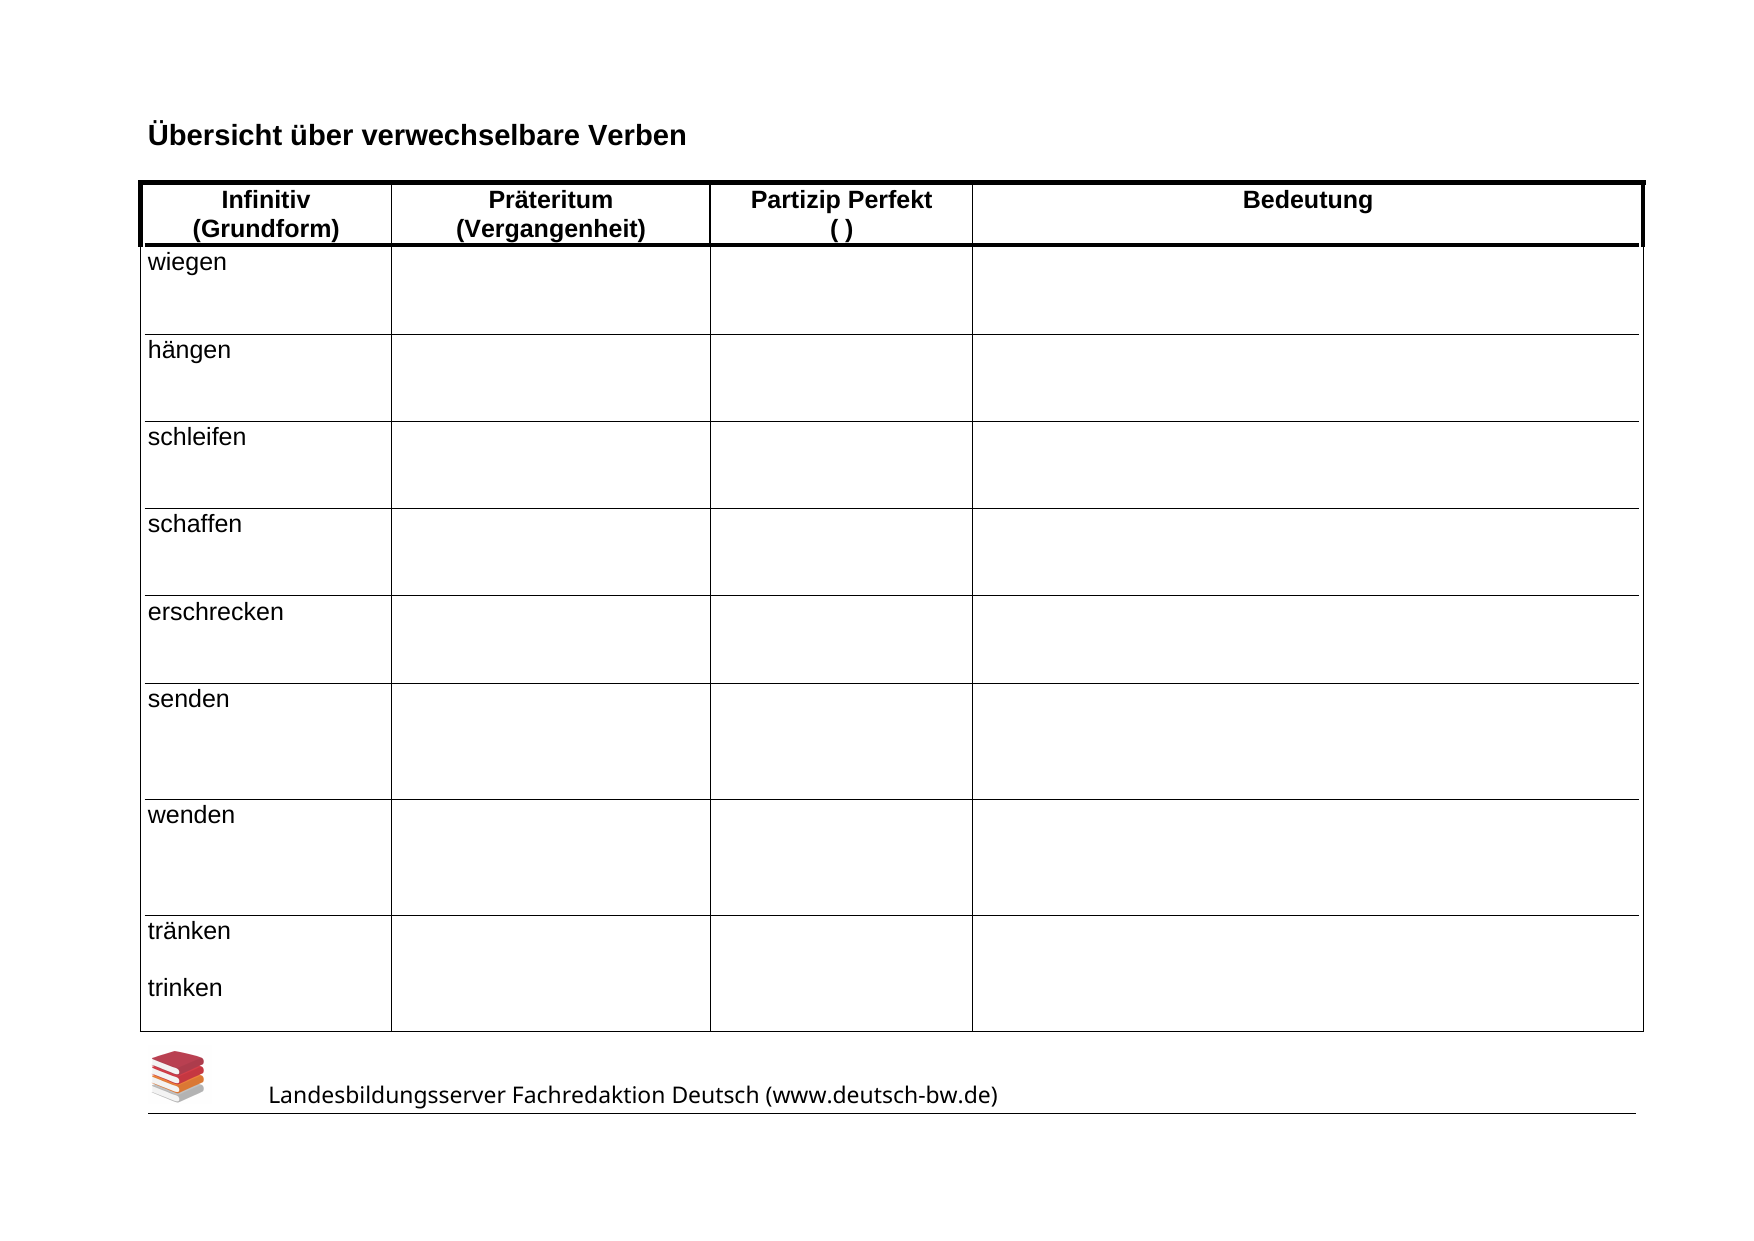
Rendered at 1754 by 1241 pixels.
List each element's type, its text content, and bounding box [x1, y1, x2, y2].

table_cell [973, 683, 1643, 799]
table_cell senden [141, 683, 391, 799]
table_cell erschrecken [141, 595, 391, 683]
table_cell [973, 243, 1643, 333]
table_header Bedeutung [973, 185, 1641, 243]
table_cell wiegen [141, 243, 391, 333]
table_cell tränken trinken [141, 915, 391, 1031]
table_cell [392, 596, 710, 683]
table_cell [711, 916, 972, 1031]
picture [147, 1045, 212, 1104]
table_cell [973, 799, 1643, 915]
table_cell [711, 422, 972, 508]
table_cell [392, 800, 710, 915]
table_cell [392, 335, 710, 421]
table_cell [392, 247, 710, 333]
table_cell [973, 508, 1643, 595]
table_header Präteritum (Vergangenheit) [392, 185, 709, 243]
table_cell [711, 684, 972, 799]
table_cell [973, 915, 1643, 1031]
table_cell schaffen [141, 508, 391, 595]
table_cell [711, 509, 972, 595]
table_cell schleifen [141, 421, 391, 508]
table_cell [711, 335, 972, 421]
table_cell [392, 684, 710, 799]
table_cell [392, 509, 710, 595]
table_cell [711, 596, 972, 683]
table_cell [711, 247, 972, 333]
table_cell [392, 422, 710, 508]
table_cell hängen [141, 334, 391, 421]
table_header Infinitiv (Grundform) [143, 185, 391, 243]
subtitle Übersicht über verwechselbare Verben [148, 118, 1636, 152]
table_cell [973, 595, 1643, 683]
table_cell wenden [141, 799, 391, 915]
table_header Partizip Perfekt ( ) [711, 185, 972, 243]
table_cell [711, 800, 972, 915]
table_cell [973, 421, 1643, 508]
table_cell [392, 916, 710, 1031]
table_cell [973, 334, 1643, 421]
